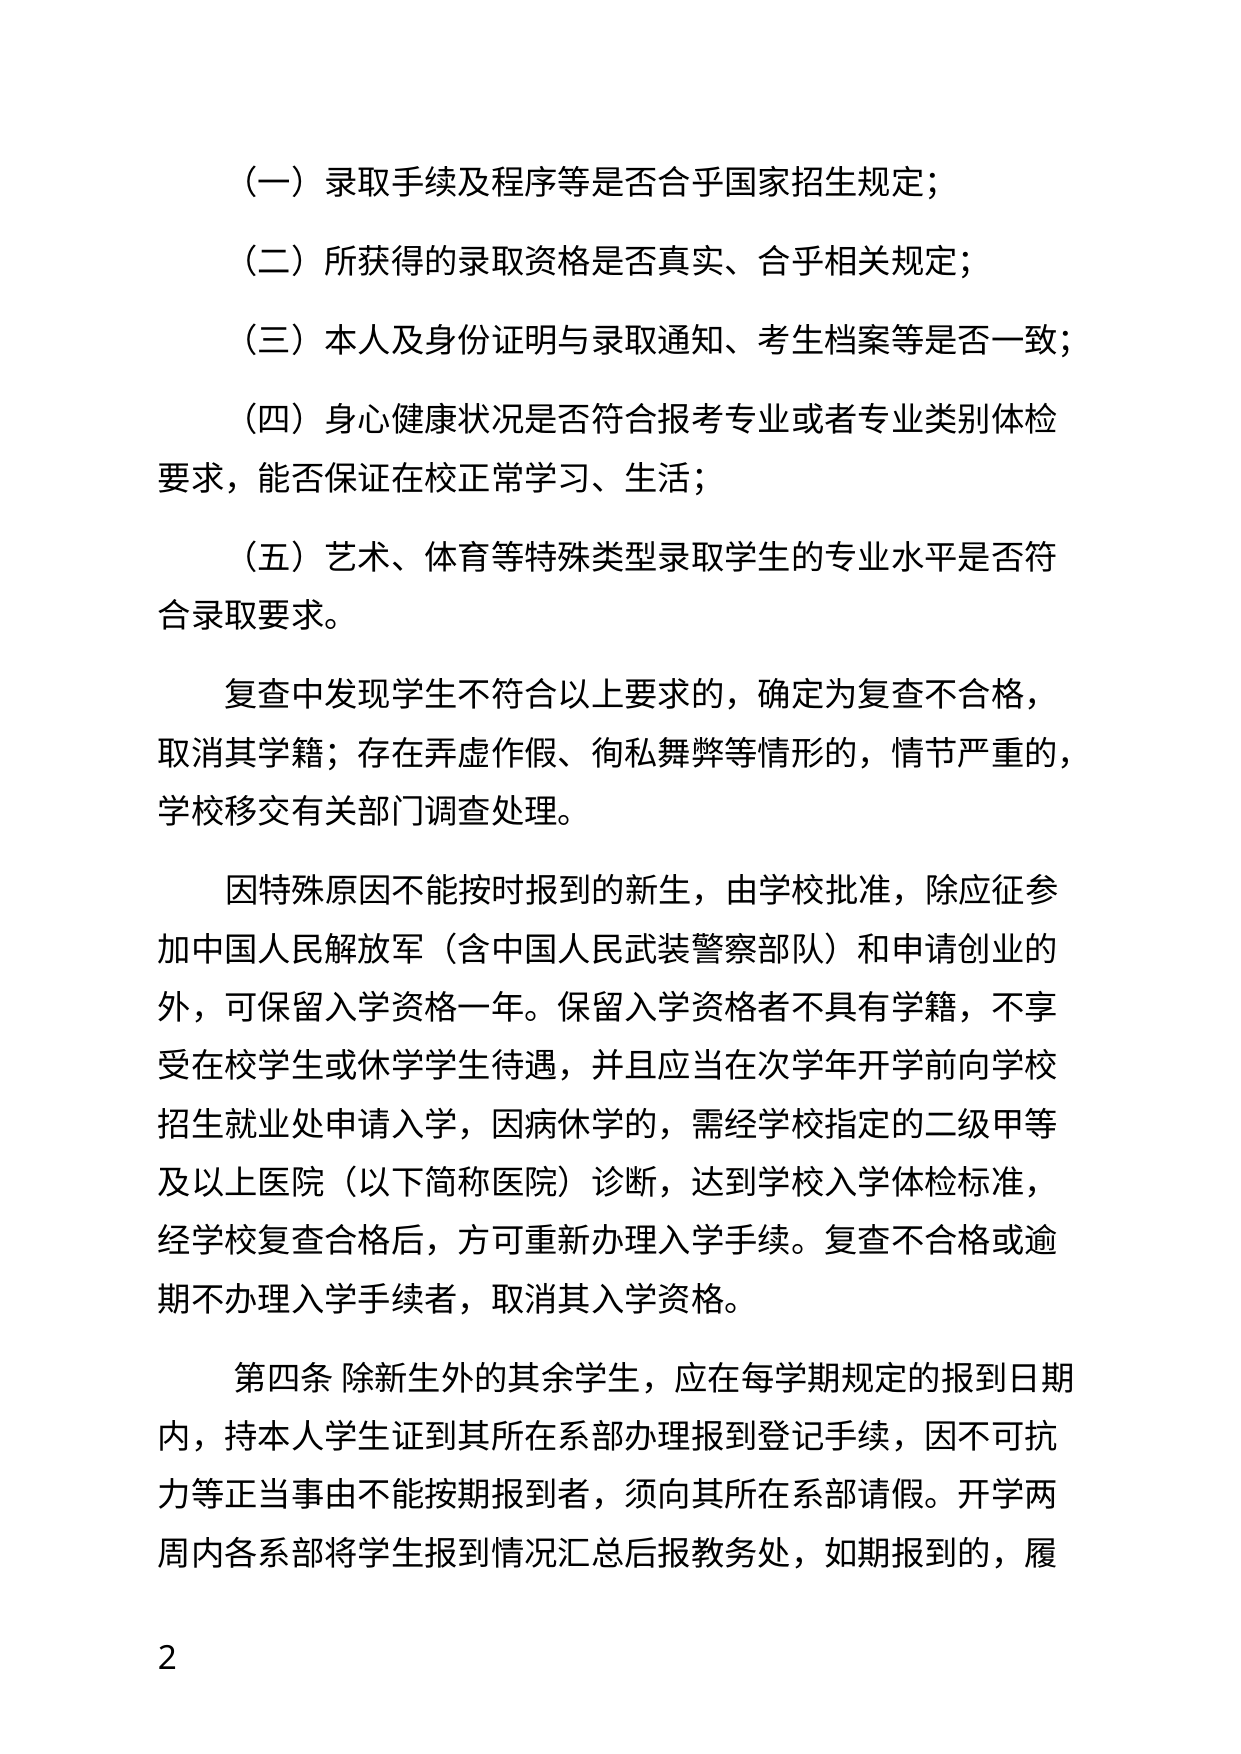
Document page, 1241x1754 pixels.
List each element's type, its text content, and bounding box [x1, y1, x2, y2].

text （三）本人及身份证明与录取通知、考生档案等是否一致； [158, 306, 1082, 364]
text （二）所获得的录取资格是否真实、合乎相关规定； [158, 227, 1082, 285]
text （五）艺术、体育等特殊类型录取学生的专业水平是否符合录取要求。 [158, 523, 1082, 639]
text （四）身心健康状况是否符合报考专业或者专业类别体检要求，能否保证在校正常学习、生活； [158, 385, 1082, 502]
text 因特殊原因不能按时报到的新生，由学校批准，除应征参加中国人民解放军（含中国人民武装警察部队）和申请创业的外，可保留入学资格一年。保留入学资格者不具有学籍，不享受在校学生或休学学生待遇，并且应当在次学年开学前向学校招生就业处申请入学，因病休学的，需经学校指定的二级甲等及以上医院（以下简称医院）诊断，达到学校入学体检标准，经学校复查合格后，方可重新办理入学手续。复查不合格或逾期不办理入学手续者，取消其入学资格。 [158, 856, 1082, 1323]
text （一）录取手续及程序等是否合乎国家招生规定； [158, 148, 1082, 206]
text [158, 1343, 1082, 1577]
text 复查中发现学生不符合以上要求的，确定为复查不合格，取消其学籍；存在弄虚作假、徇私舞弊等情形的，情节严重的，学校移交有关部门调查处理。 [158, 660, 1082, 835]
